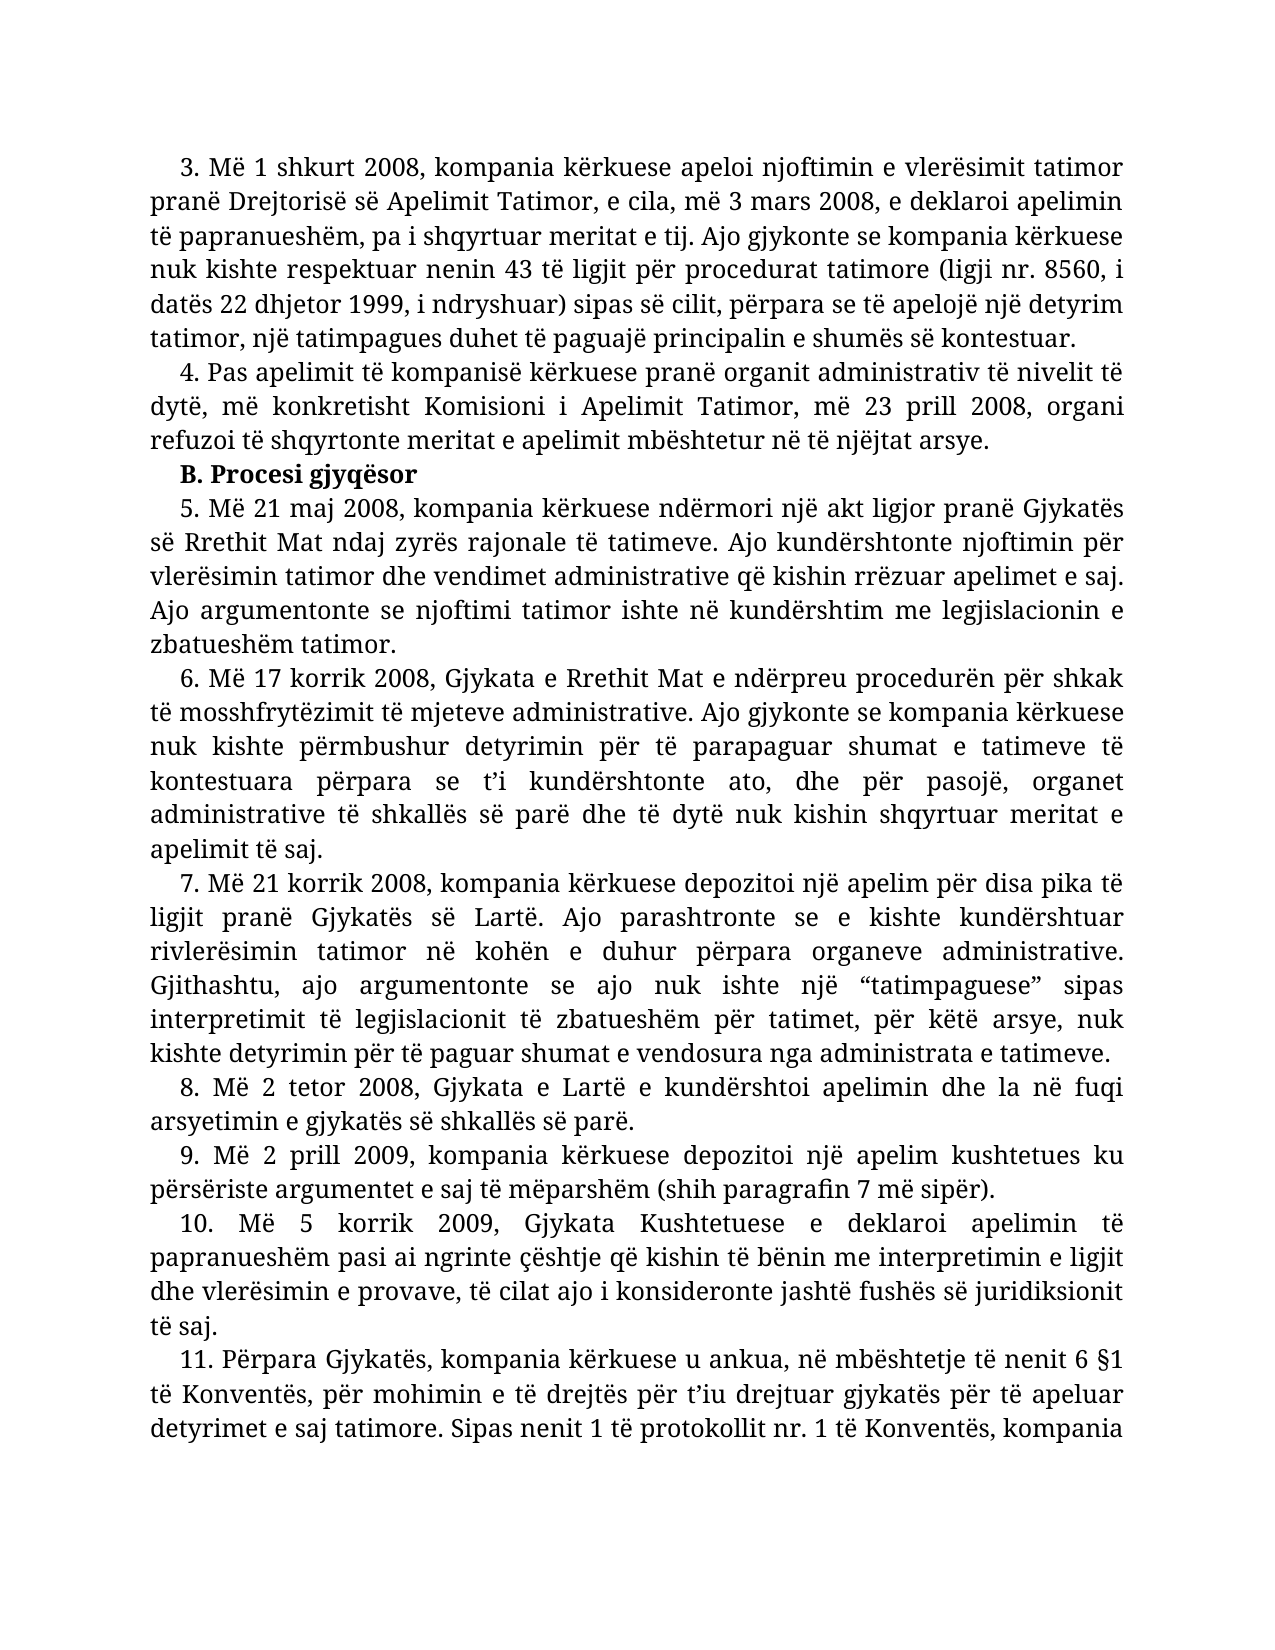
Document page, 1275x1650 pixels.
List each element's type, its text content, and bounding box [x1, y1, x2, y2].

text 4. Pas apelimit të kompanisë kërkuese pranë organit administrativ të nivelit të dytë, më konkretisht Komisioni i Apelimit Tatimor, më 23 prill 2008, organi refuzoi të shqyrtonte meritat e apelimit mbështetur në të njëjtat arsye. [150, 354, 1125, 457]
text 10. Më 5 korrik 2009, Gjykata Kushtetuese e deklaroi apelimin të papranueshëm pasi ai ngrinte çështje që kishin të bënin me interpretimin e ligjit dhe vlerësimin e provave, të cilat ajo i konsideronte jashtë fushës së juridiksionit të saj. [150, 1206, 1125, 1342]
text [150, 1342, 1125, 1444]
text 3. Më 1 shkurt 2008, kompania kërkuese apeloi njoftimin e vlerësimit tatimor pranë Drejtorisë së Apelimit Tatimor, e cila, më 3 mars 2008, e deklaroi apelimin të papranueshëm, pa i shqyrtuar meritat e tij. Ajo gjykonte se kompania kërkuese nuk kishte respektuar nenin 43 të ligjit për procedurat tatimore (ligji nr. 8560, i datës 22 dhjetor 1999, i ndryshuar) sipas së cilit, përpara se të apelojë një detyrim tatimor, një tatimpagues duhet të paguajë principalin e shumës së kontestuar. [150, 150, 1125, 354]
text 5. Më 21 maj 2008, kompania kërkuese ndërmori një akt ligjor pranë Gjykatës së Rrethit Mat ndaj zyrës rajonale të tatimeve. Ajo kundërshtonte njoftimin për vlerësimin tatimor dhe vendimet administrative që kishin rrëzuar apelimet e saj. Ajo argumentonte se njoftimi tatimor ishte në kundërshtim me legjislacionin e zbatueshëm tatimor. [150, 491, 1125, 661]
text 9. Më 2 prill 2009, kompania kërkuese depozitoi një apelim kushtetues ku përsëriste argumentet e saj të mëparshëm (shih paragrafin 7 më sipër). [150, 1138, 1125, 1206]
text 8. Më 2 tetor 2008, Gjykata e Lartë e kundërshtoi apelimin dhe la në fuqi arsyetimin e gjykatës së shkallës së parë. [150, 1070, 1125, 1138]
text 7. Më 21 korrik 2008, kompania kërkuese depozitoi një apelim për disa pika të ligjit pranë Gjykatës së Lartë. Ajo parashtronte se e kishte kundërshtuar rivlerësimin tatimor në kohën e duhur përpara organeve administrative. Gjithashtu, ajo argumentonte se ajo nuk ishte një “tatimpaguese” sipas interpretimit të legjislacionit të zbatueshëm për tatimet, për këtë arsye, nuk kishte detyrimin për të paguar shumat e vendosura nga administrata e tatimeve. [150, 865, 1125, 1070]
text 6. Më 17 korrik 2008, Gjykata e Rrethit Mat e ndërpreu procedurën për shkak të mosshfrytëzimit të mjeteve administrative. Ajo gjykonte se kompania kërkuese nuk kishte përmbushur detyrimin për të parapaguar shumat e tatimeve të kontestuara përpara se t’i kundërshtonte ato, dhe për pasojë, organet administrative të shkallës së parë dhe të dytë nuk kishin shqyrtuar meritat e apelimit të saj. [150, 661, 1125, 865]
text B. Procesi gjyqësor [150, 457, 1125, 491]
